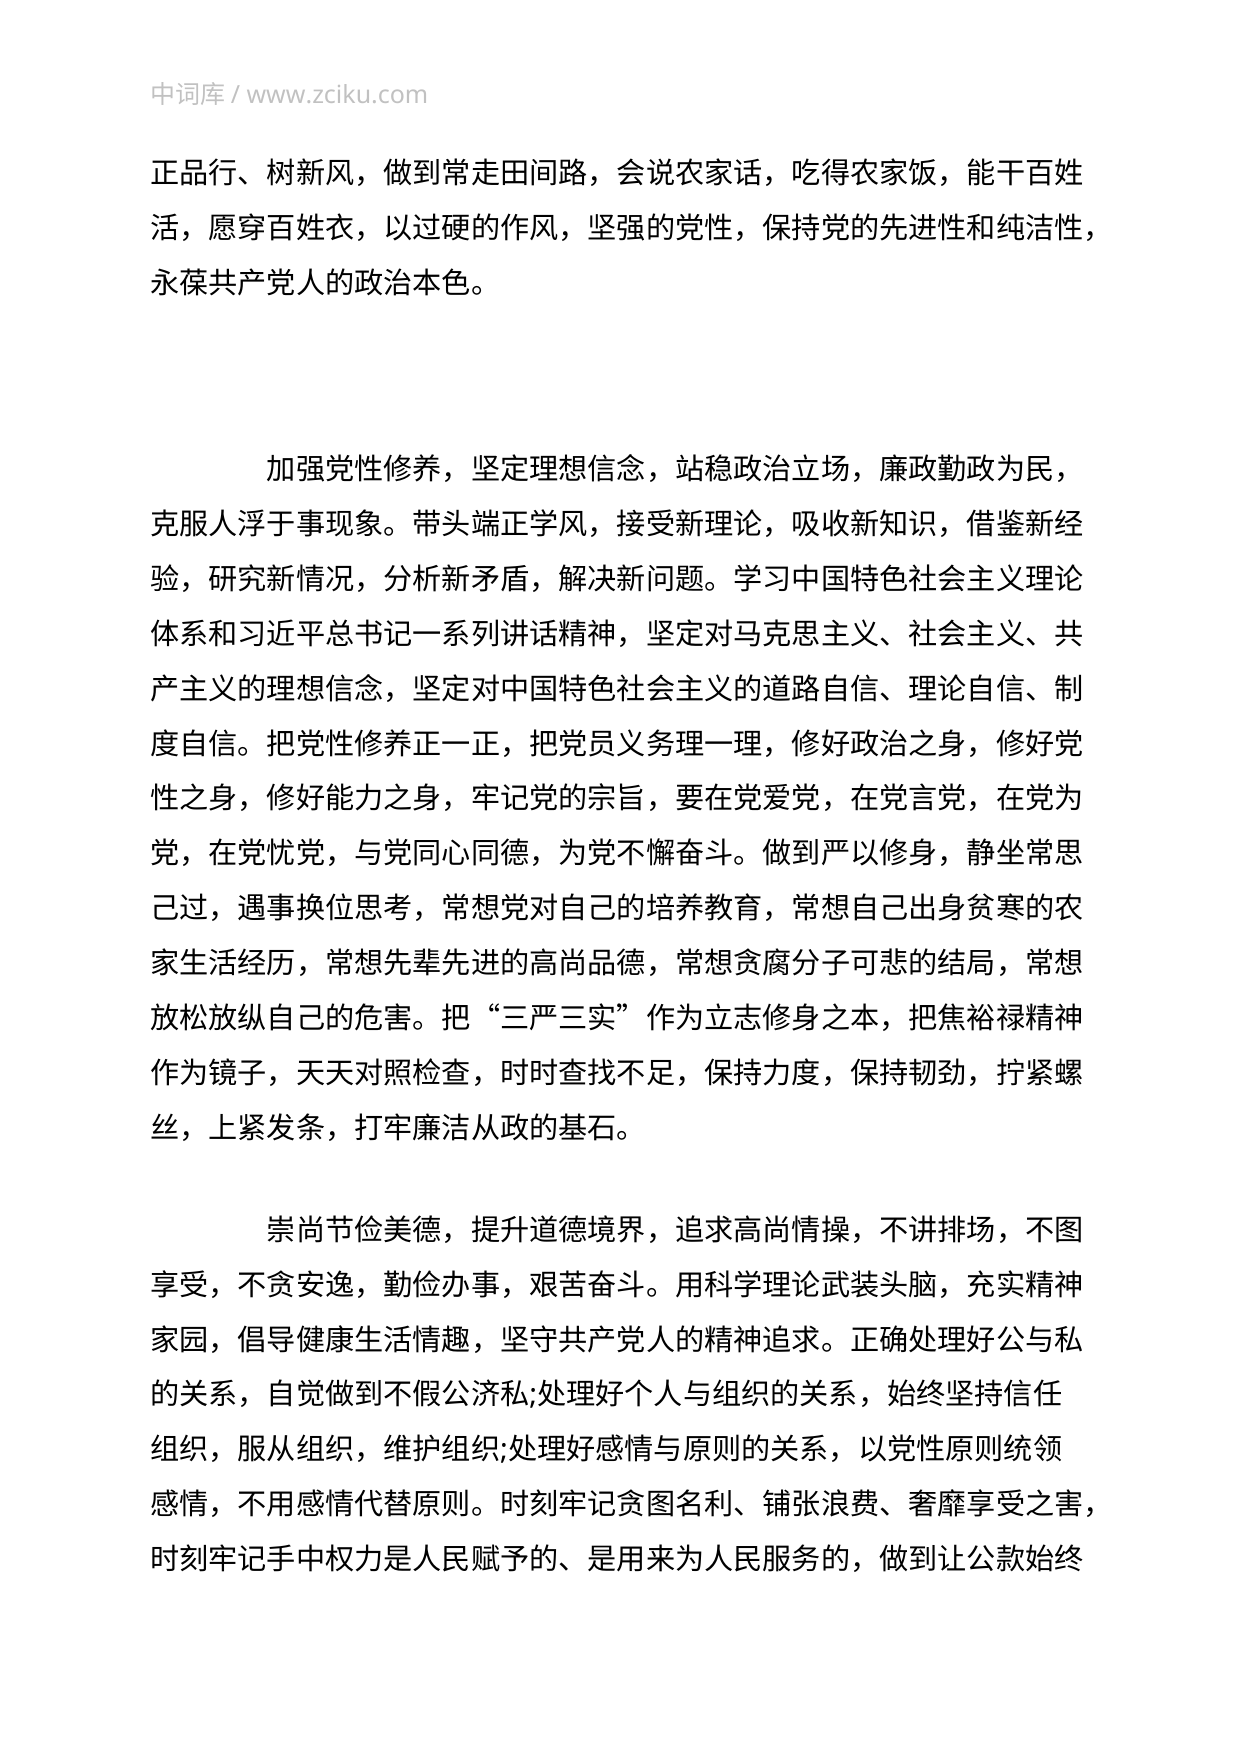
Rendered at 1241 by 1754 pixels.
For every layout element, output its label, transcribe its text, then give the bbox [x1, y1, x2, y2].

text 加强党性修养，坚定理想信念，站稳政治立场，廉政勤政为民，克服人浮于事现象。带头端正学风，接受新理论，吸收新知识，借鉴新经验，研究新情况，分析新矛盾，解决新问题。学习中国特色社会主义理论体系和习近平总书记一系列讲话精神，坚定对马克思主义、社会主义、共产主义的理想信念，坚定对中国特色社会主义的道路自信、理论自信、制度自信。把党性修养正一正，把党员义务理一理，修好政治之身，修好党性之身，修好能力之身，牢记党的宗旨，要在党爱党，在党言党，在党为党，在党忧党，与党同心同德，为党不懈奋斗。做到严以修身，静坐常思己过，遇事换位思考，常想党对自己的培养教育，常想自己出身贫寒的农家生活经历，常想先辈先进的高尚品德，常想贪腐分子可悲的结局，常想放松放纵自己的危害。把“三严三实”作为立志修身之本，把焦裕禄精神作为镜子，天天对照检查，时时查找不足，保持力度，保持韧劲，拧紧螺丝，上紧发条，打牢廉洁从政的基石。 [150, 446, 1090, 1147]
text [150, 1206, 1090, 1578]
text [150, 150, 1090, 302]
